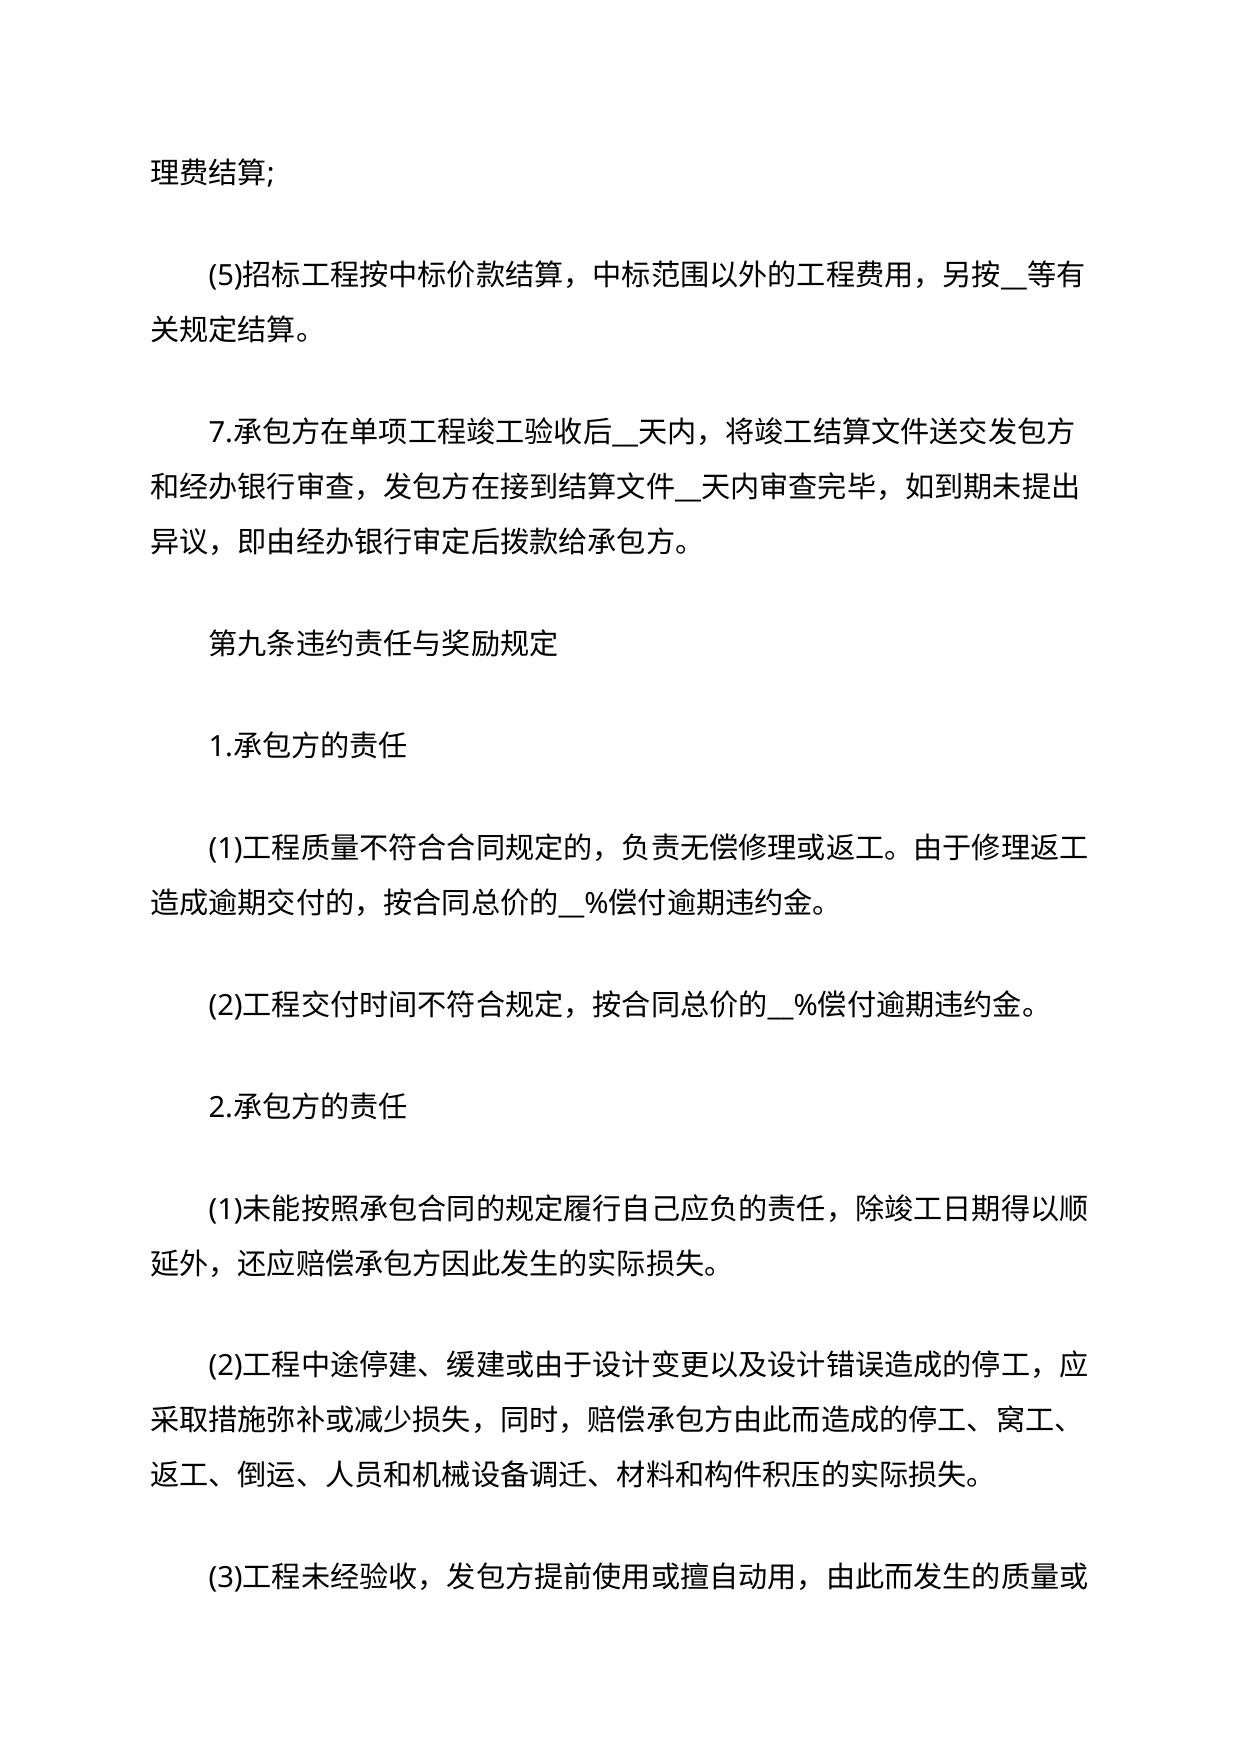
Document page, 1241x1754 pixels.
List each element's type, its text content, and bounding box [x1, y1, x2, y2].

text (2)工程中途停建、缓建或由于设计变更以及设计错误造成的停工，应采取措施弥补或减少损失，同时，赔偿承包方由此而造成的停工、窝工、返工、倒运、人员和机械设备调迁、材料和构件积压的实际损失。 [150, 1342, 1090, 1494]
text 7.承包方在单项工程竣工验收后__天内，将竣工结算文件送交发包方和经办银行审查，发包方在接到结算文件__天内审查完毕，如到期未提出异议，即由经办银行审定后拨款给承包方。 [150, 409, 1090, 561]
text (5)招标工程按中标价款结算，中标范围以外的工程费用，另按__等有关规定结算。 [150, 252, 1090, 349]
text (2)工程交付时间不符合规定，按合同总价的__%偿付逾期违约金。 [150, 981, 1090, 1024]
text (1)未能按照承包合同的规定履行自己应负的责任，除竣工日期得以顺延外，还应赔偿承包方因此发生的实际损失。 [150, 1185, 1090, 1282]
text 1.承包方的责任 [150, 722, 1090, 765]
text 第九条违约责任与奖励规定 [150, 621, 1090, 663]
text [150, 150, 1090, 192]
text (1)工程质量不符合合同规定的，负责无偿修理或返工。由于修理返工造成逾期交付的，按合同总价的__%偿付逾期违约金。 [150, 824, 1090, 922]
text 2.承包方的责任 [150, 1083, 1090, 1126]
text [150, 1554, 1090, 1596]
